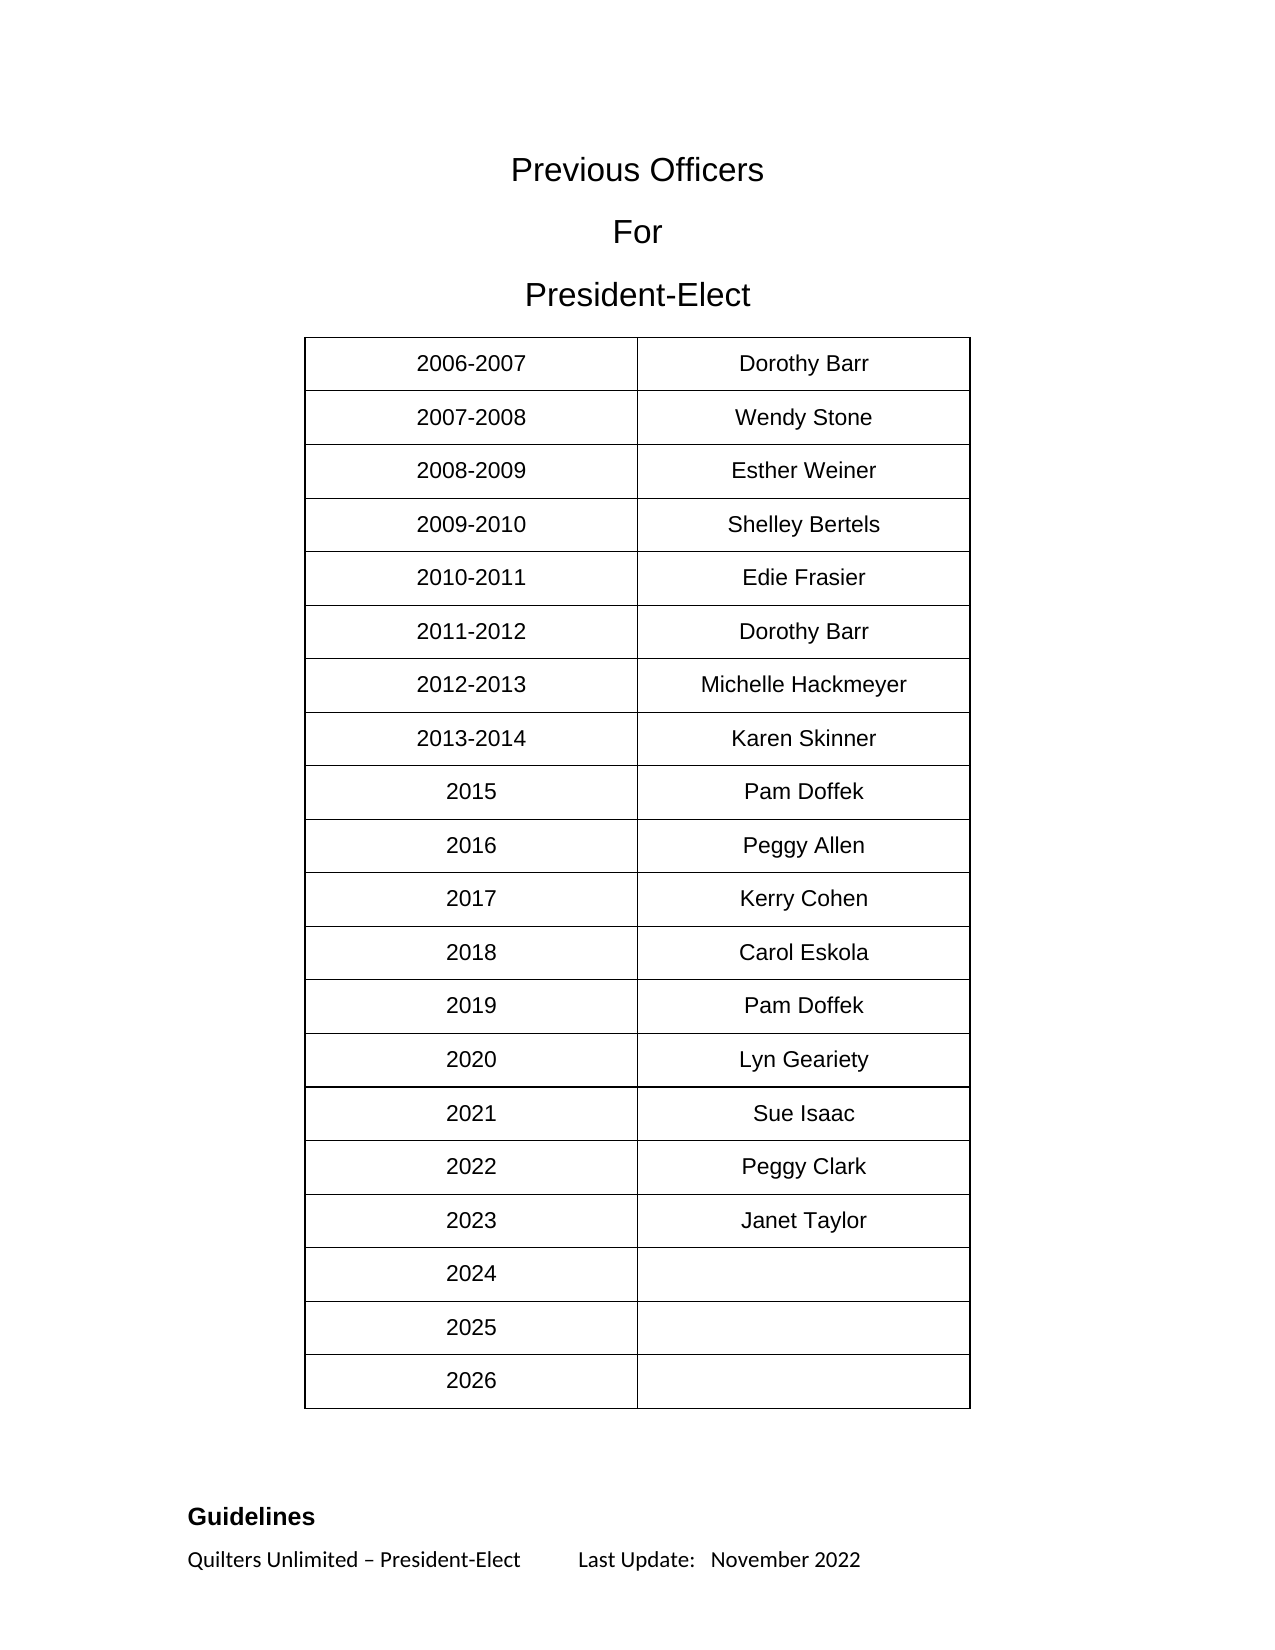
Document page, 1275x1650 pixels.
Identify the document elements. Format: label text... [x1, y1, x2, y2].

table_cell Shelley Bertels [638, 499, 969, 551]
table_cell 2018 [306, 927, 637, 979]
table_cell Karen Skinner [638, 713, 969, 765]
table_cell 2021 [306, 1088, 637, 1140]
table_cell 2008-2009 [306, 445, 637, 497]
table_cell Dorothy Barr [638, 606, 969, 658]
table_cell 2019 [306, 980, 637, 1033]
table_cell 2009-2010 [306, 499, 637, 551]
table_cell 2024 [306, 1248, 637, 1301]
table_header Dorothy Barr [638, 338, 969, 390]
table_cell [638, 1248, 969, 1301]
text Previous Officers [187, 150, 1087, 188]
table_cell 2020 [306, 1034, 637, 1086]
table_cell 2010-2011 [306, 552, 637, 604]
table_cell [638, 1355, 969, 1408]
table_cell Janet Taylor [638, 1195, 969, 1247]
table_cell Esther Weiner [638, 445, 969, 497]
table_cell 2012-2013 [306, 659, 637, 712]
table_cell Peggy Clark [638, 1141, 969, 1193]
table_cell Pam Doffek [638, 980, 969, 1033]
table_cell 2023 [306, 1195, 637, 1247]
table_cell Carol Eskola [638, 927, 969, 979]
table_cell 2022 [306, 1141, 637, 1193]
table_cell 2015 [306, 766, 637, 819]
table_cell Wendy Stone [638, 391, 969, 444]
text Guidelines [187, 1502, 1087, 1531]
text President-Elect [187, 274, 1087, 313]
table_cell Michelle Hackmeyer [638, 659, 969, 712]
table_cell Kerry Cohen [638, 873, 969, 926]
table_cell Sue Isaac [638, 1088, 969, 1140]
table_cell 2016 [306, 820, 637, 872]
table_cell [638, 1302, 969, 1354]
table_header 2006-2007 [306, 338, 637, 390]
table_cell Pam Doffek [638, 766, 969, 819]
table_cell 2011-2012 [306, 606, 637, 658]
table_cell Peggy Allen [638, 820, 969, 872]
table_cell 2013-2014 [306, 713, 637, 765]
table_cell Edie Frasier [638, 552, 969, 604]
table_cell 2007-2008 [306, 391, 637, 444]
table_cell Lyn Geariety [638, 1034, 969, 1086]
text For [187, 212, 1087, 251]
table_cell 2017 [306, 873, 637, 926]
table_cell 2026 [306, 1355, 637, 1408]
table_cell 2025 [306, 1302, 637, 1354]
